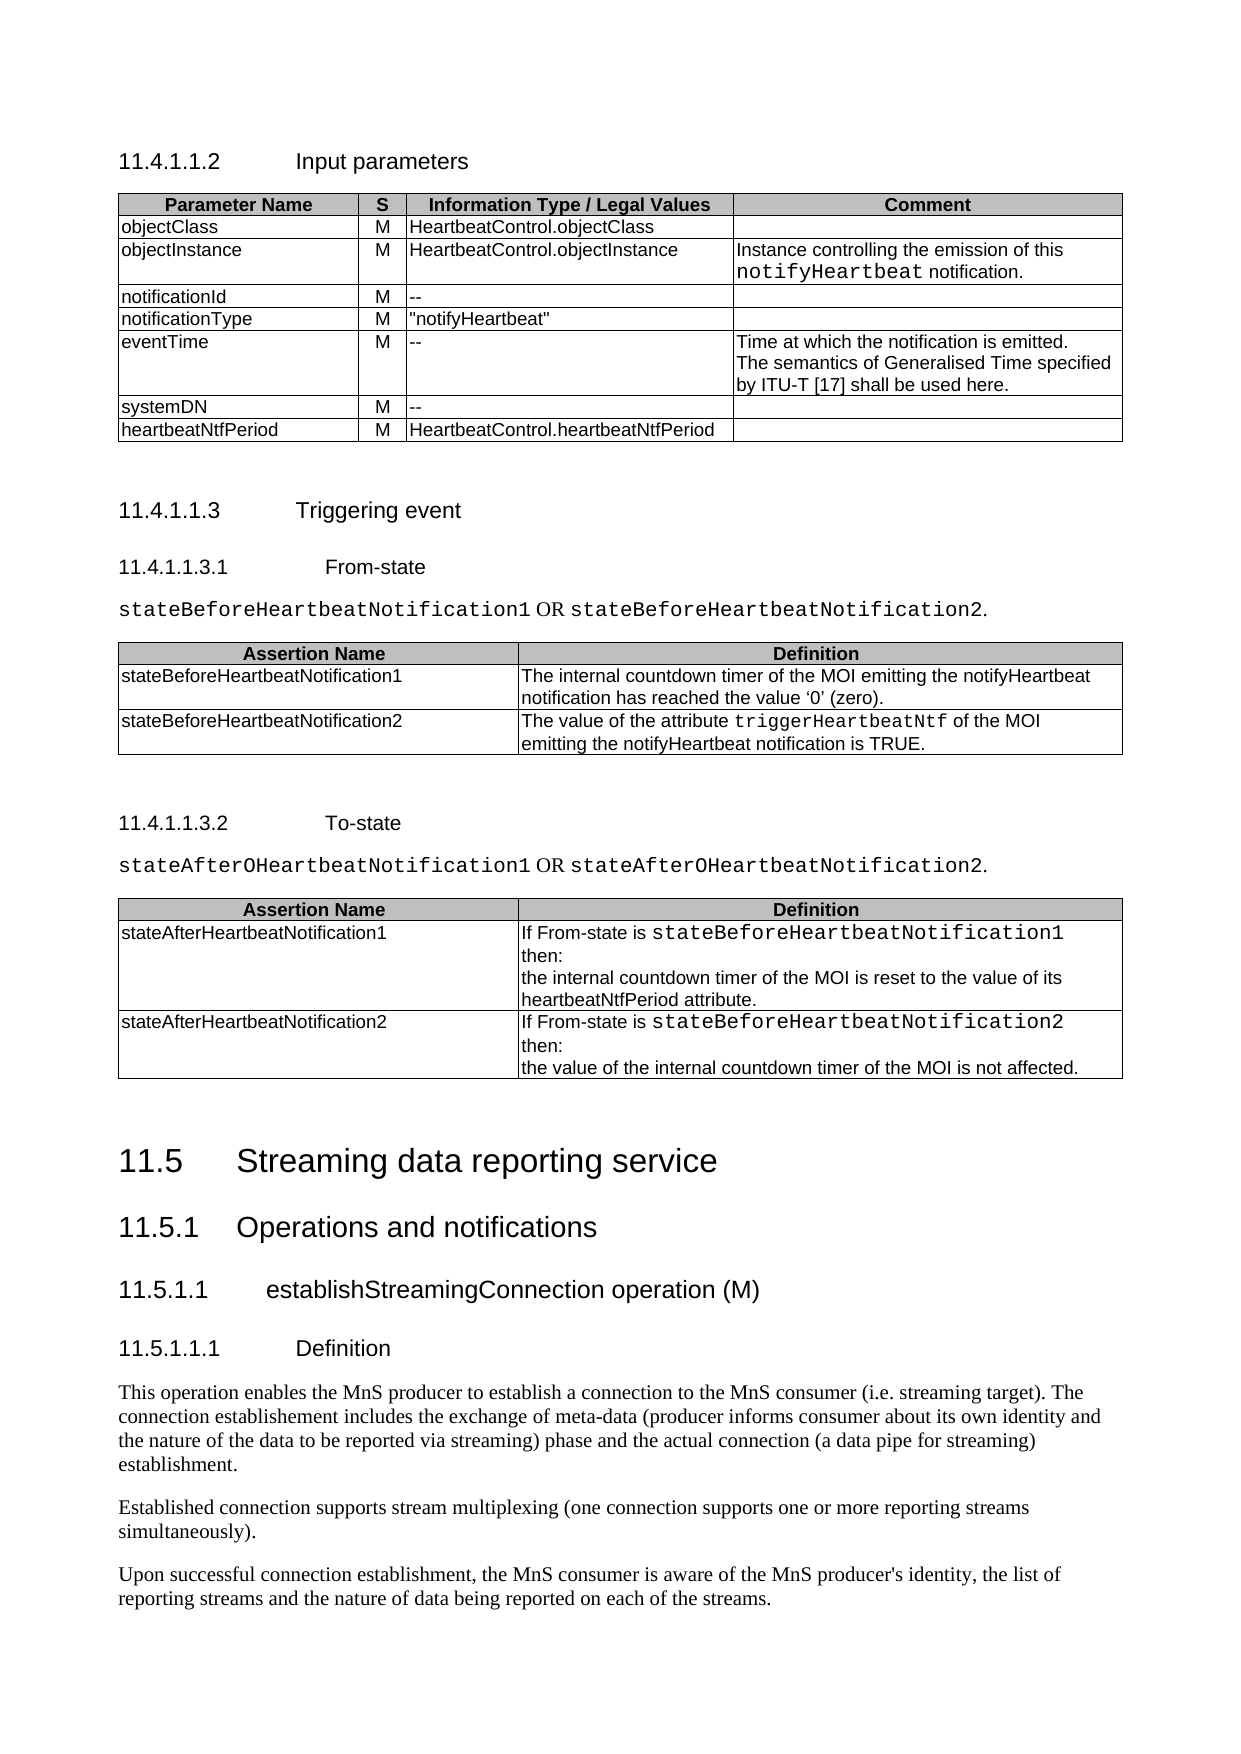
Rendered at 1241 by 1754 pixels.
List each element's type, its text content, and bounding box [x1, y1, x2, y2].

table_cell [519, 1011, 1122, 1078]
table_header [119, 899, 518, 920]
text stateAfterOHeartbeatNotification1 OR stateAfterOHeartbeatNotification2. [118, 853, 1122, 879]
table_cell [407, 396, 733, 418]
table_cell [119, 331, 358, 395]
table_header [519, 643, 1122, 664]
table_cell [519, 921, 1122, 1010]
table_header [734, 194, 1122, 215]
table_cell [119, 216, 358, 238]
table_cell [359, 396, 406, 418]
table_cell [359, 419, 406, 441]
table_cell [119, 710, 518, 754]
subtitle 11.5 Streaming data reporting service [118, 1141, 1122, 1179]
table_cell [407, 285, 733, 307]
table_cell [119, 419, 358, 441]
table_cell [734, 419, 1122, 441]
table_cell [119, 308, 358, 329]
text This operation enables the MnS producer to establish a connection to the MnS consumer (i.e. streaming target). The connection establishement includes the exchange of meta-data (producer informs consumer about its own identity and the nature of the data to be reported via streaming) phase and the actual connection (a data pipe for streaming) establishment. [118, 1380, 1122, 1476]
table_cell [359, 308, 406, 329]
text stateBeforeHeartbeatNotification1 OR stateBeforeHeartbeatNotification2. [118, 597, 1122, 623]
subtitle 11.5.1.1 establishStreamingConnection operation (M) [118, 1275, 1122, 1304]
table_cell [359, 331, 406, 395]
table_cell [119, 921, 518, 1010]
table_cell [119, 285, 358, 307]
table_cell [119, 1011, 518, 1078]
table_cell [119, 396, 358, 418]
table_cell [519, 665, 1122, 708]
subtitle 11.4.1.1.3.2 To-state [118, 811, 1122, 834]
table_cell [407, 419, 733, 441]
text Upon successful connection establishment, the MnS consumer is aware of the MnS producer's identity, the list of reporting streams and the nature of data being reported on each of the streams. [118, 1562, 1122, 1610]
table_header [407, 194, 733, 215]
subtitle 11.4.1.1.3.1 From-state [118, 554, 1122, 578]
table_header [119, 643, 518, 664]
subtitle 11.5.1 Operations and notifications [118, 1210, 1122, 1244]
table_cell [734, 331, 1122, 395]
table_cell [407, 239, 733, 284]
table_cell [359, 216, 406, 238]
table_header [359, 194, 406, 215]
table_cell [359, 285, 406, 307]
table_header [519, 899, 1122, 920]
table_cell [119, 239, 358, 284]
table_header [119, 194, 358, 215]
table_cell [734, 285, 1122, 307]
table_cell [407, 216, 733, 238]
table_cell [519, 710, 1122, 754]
subtitle 11.4.1.1.3 Triggering event [118, 497, 1122, 523]
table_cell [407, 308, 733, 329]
subtitle 11.5.1.1.1 Definition [118, 1335, 1122, 1361]
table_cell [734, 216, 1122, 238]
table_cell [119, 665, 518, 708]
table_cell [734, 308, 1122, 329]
subtitle 11.4.1.1.2 Input parameters [118, 148, 1122, 174]
text Established connection supports stream multiplexing (one connection supports one or more reporting streams simultaneously). [118, 1495, 1122, 1543]
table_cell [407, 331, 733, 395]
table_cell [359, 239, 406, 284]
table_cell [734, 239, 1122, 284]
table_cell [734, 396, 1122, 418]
